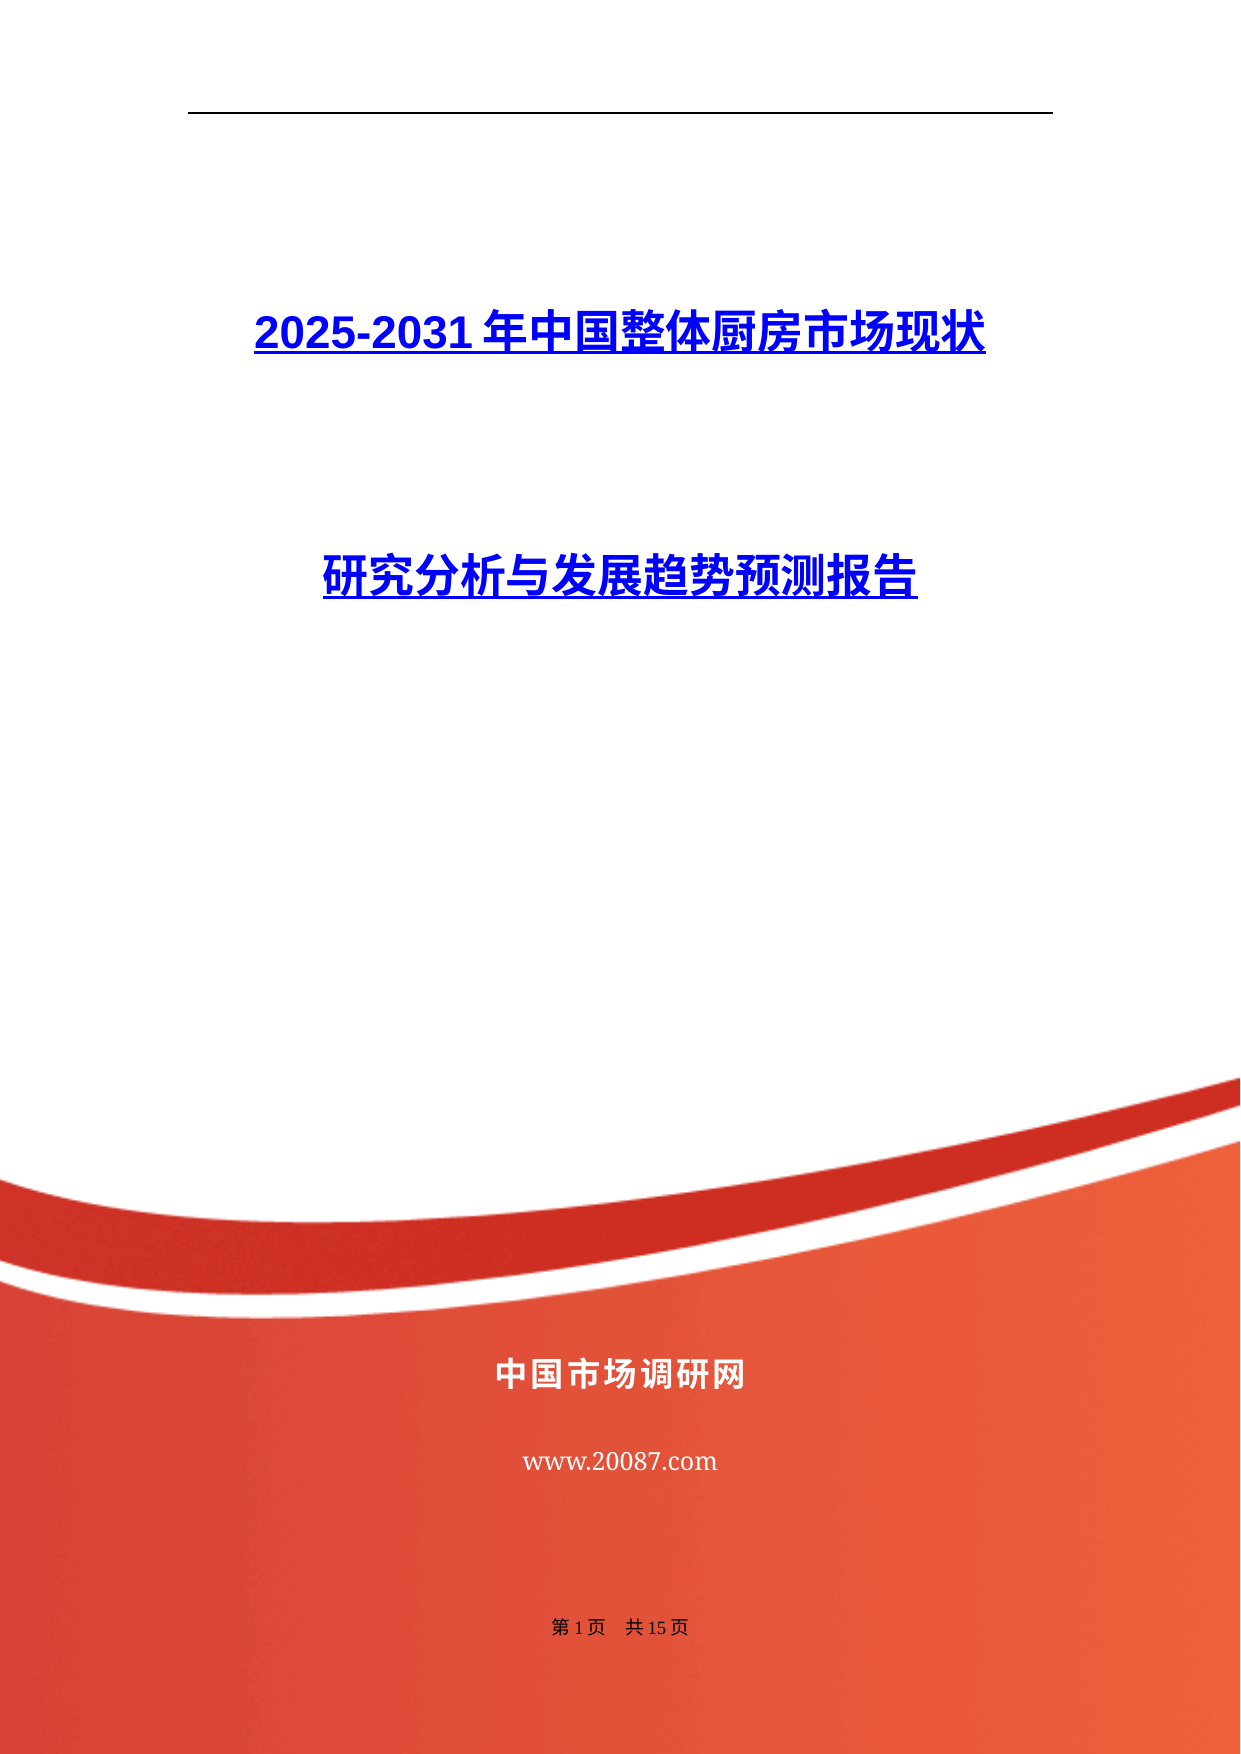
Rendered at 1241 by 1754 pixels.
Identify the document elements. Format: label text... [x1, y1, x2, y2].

picture [0, 1006, 1241, 1754]
text www.20087.com [187, 1428, 1053, 1493]
subtitle 中国市场调研网 [187, 1339, 1053, 1404]
table_header 2025-2031年中国整体厨房市场现状研究分析与发展趋势预测报告 [188, 207, 1053, 773]
